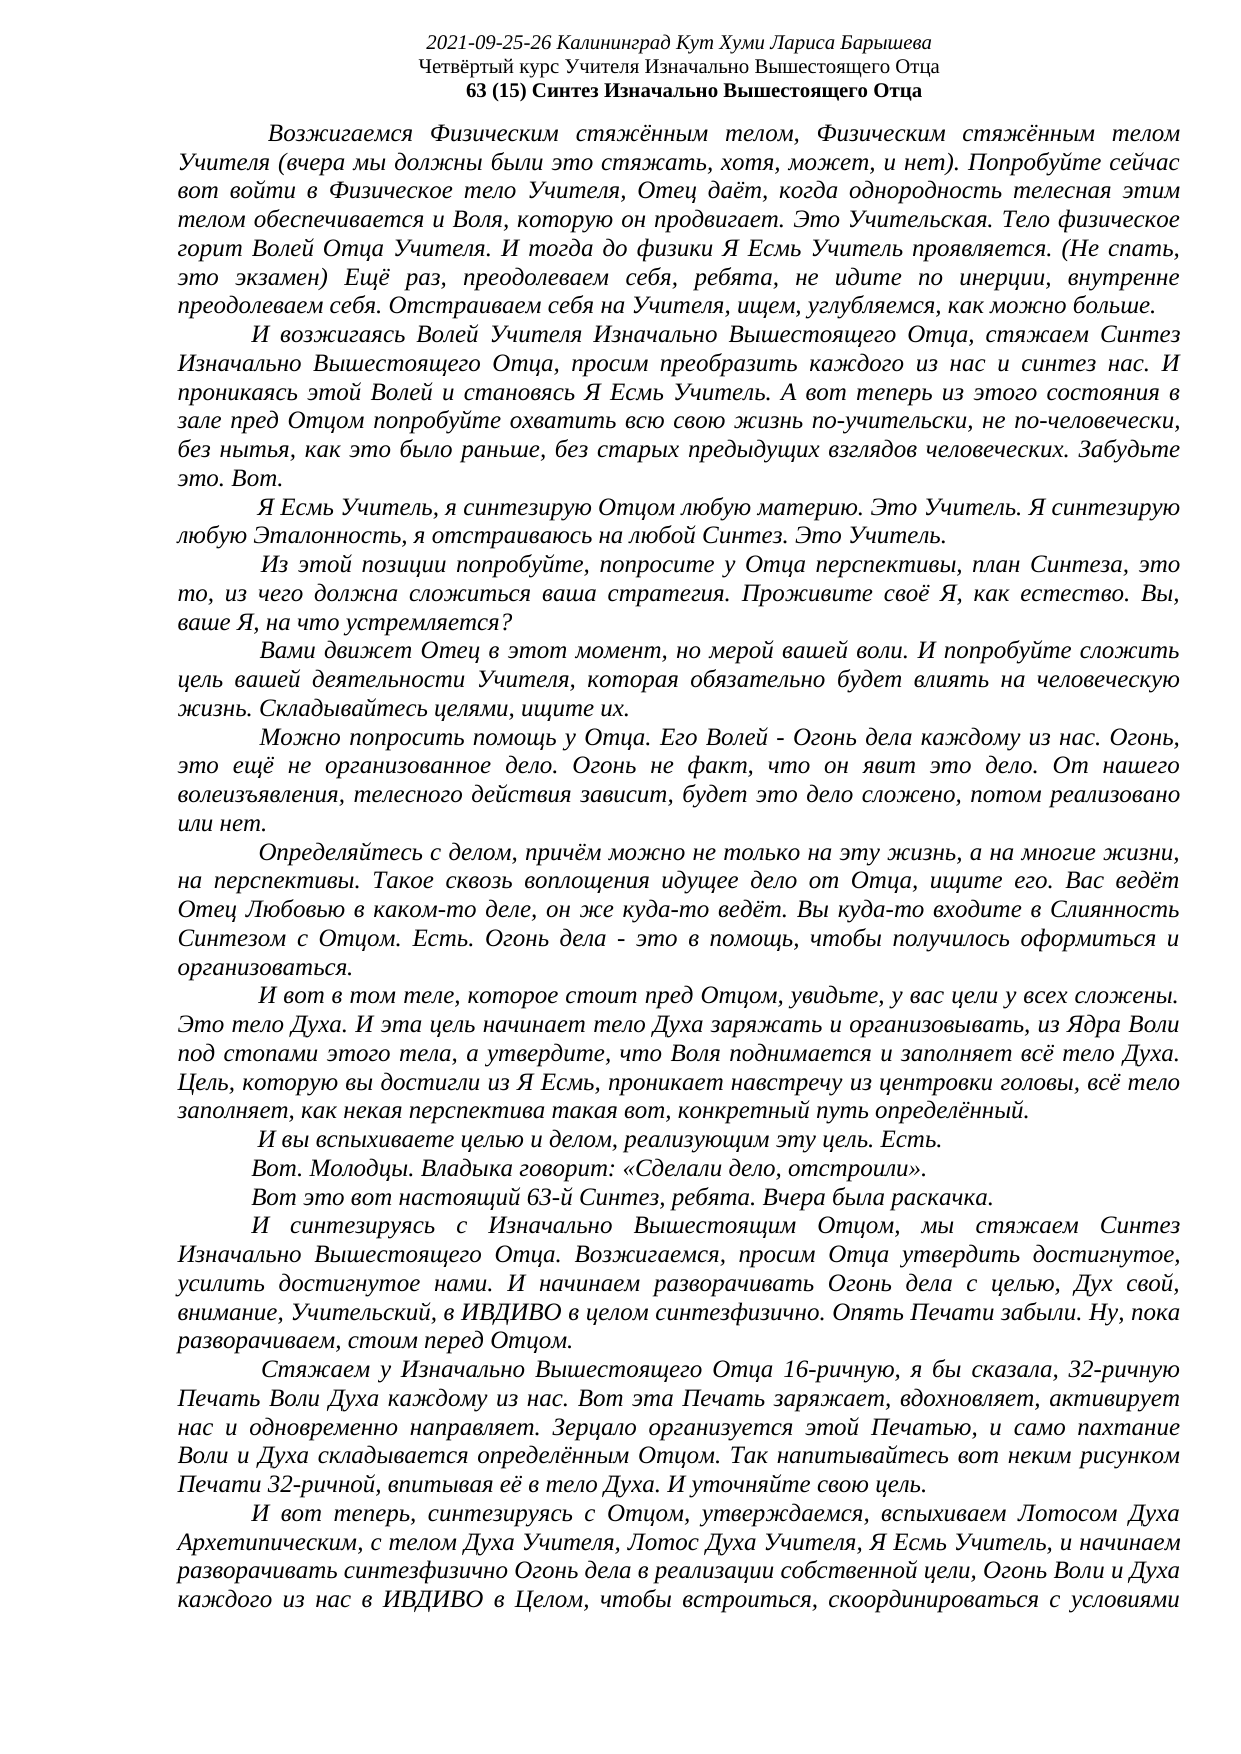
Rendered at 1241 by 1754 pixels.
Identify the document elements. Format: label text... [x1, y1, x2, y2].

text Вами движет Отец в этот момент, но мерой вашей воли. И попробуйте сложить цель вашей деятельности Учителя, которая обязательно будет влиять на человеческую жизнь. Складывайтесь целями, ищите их. [177, 636, 1181, 722]
text И синтезируясь с Изначально Вышестоящим Отцом, мы стяжаем Синтез Изначально Вышестоящего Отца. Возжигаемся, просим Отца утвердить достигнутое, усилить достигнутое нами. И начинаем разворачивать Огонь дела с целью, Дух свой, внимание, Учительский, в ИВДИВО в целом синтезфизично. Опять Печати забыли. Ну, пока разворачиваем, стоим перед Отцом. [177, 1211, 1181, 1354]
text Вот это вот настоящий 63-й Синтез, ребята. Вчера была раскачка. [177, 1182, 1181, 1211]
text И вот в том теле, которое стоит пред Отцом, увидьте, у вас цели у всех сложены. Это тело Духа. И эта цель начинает тело Духа заряжать и организовывать, из Ядра Воли под стопами этого тела, а утвердите, что Воля поднимается и заполняет всё тело Духа. Цель, которую вы достигли из Я Есмь, проникает навстречу из центровки головы, всё тело заполняет, как некая перспектива такая вот, конкретный путь определённый. [177, 981, 1181, 1124]
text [177, 1498, 1181, 1613]
text Вот. Молодцы. Владыка говорит: «Сделали дело, отстроили». [177, 1153, 1181, 1182]
text Можно попросить помощь у Отца. Его Волей - Огонь дела каждому из нас. Огонь, это ещё не организованное дело. Огонь не факт, что он явит это дело. От нашего волеизъявления, телесного действия зависит, будет это дело сложено, потом реализовано или нет. [177, 722, 1181, 837]
text Я Есмь Учитель, я синтезирую Отцом любую материю. Это Учитель. Я синтезирую любую Эталонность, я отстраиваюсь на любой Синтез. Это Учитель. [177, 492, 1181, 549]
text Определяйтесь с делом, причём можно не только на эту жизнь, а на многие жизни, на перспективы. Такое сквозь воплощения идущее дело от Отца, ищите его. Вас ведёт Отец Любовью в каком-то деле, он же куда-то ведёт. Вы куда-то входите в Слиянность Синтезом с Отцом. Есть. Огонь дела - это в помощь, чтобы получилось оформиться и организоваться. [177, 837, 1181, 981]
text Стяжаем у Изначально Вышестоящего Отца 16-ричную, я бы сказала, 32-ричную Печать Воли Духа каждому из нас. Вот эта Печать заряжает, вдохновляет, активирует нас и одновременно направляет. Зерцало организуется этой Печатью, и само пахтание Воли и Духа складывается определённым Отцом. Так напитывайтесь вот неким рисунком Печати 32-ричной, впитывая её в тело Духа. И уточняйте свою цель. [177, 1354, 1181, 1498]
text Из этой позиции попробуйте, попросите у Отца перспективы, план Синтеза, это то, из чего должна сложиться ваша стратегия. Проживите своё Я, как естество. Вы, ваше Я, на что устремляется? [177, 549, 1181, 636]
text Возжигаемся Физическим стяжённым телом, Физическим стяжённым телом Учителя (вчера мы должны были это стяжать, хотя, может, и нет). Попробуйте сейчас вот войти в Физическое тело Учителя, Отец даёт, когда однородность телесная этим телом обеспечивается и Воля, которую он продвигает. Это Учительская. Тело физическое горит Волей Отца Учителя. И тогда до физики Я Есмь Учитель проявляется. (Не спать, это экзамен) Ещё раз, преодолеваем себя, ребята, не идите по инерции, внутренне преодолеваем себя. Отстраиваем себя на Учителя, ищем, углубляемся, как можно больше. [177, 118, 1181, 319]
text И вы вспыхиваете целью и делом, реализующим эту цель. Есть. [177, 1124, 1181, 1153]
text И возжигаясь Волей Учителя Изначально Вышестоящего Отца, стяжаем Синтез Изначально Вышестоящего Отца, просим преобразить каждого из нас и синтез нас. И проникаясь этой Волей и становясь Я Есмь Учитель. А вот теперь из этого состояния в зале пред Отцом попробуйте охватить всю свою жизнь по-учительски, не по-человечески, без нытья, как это было раньше, без старых предыдущих взглядов человеческих. Забудьте это. Вот. [177, 319, 1181, 492]
